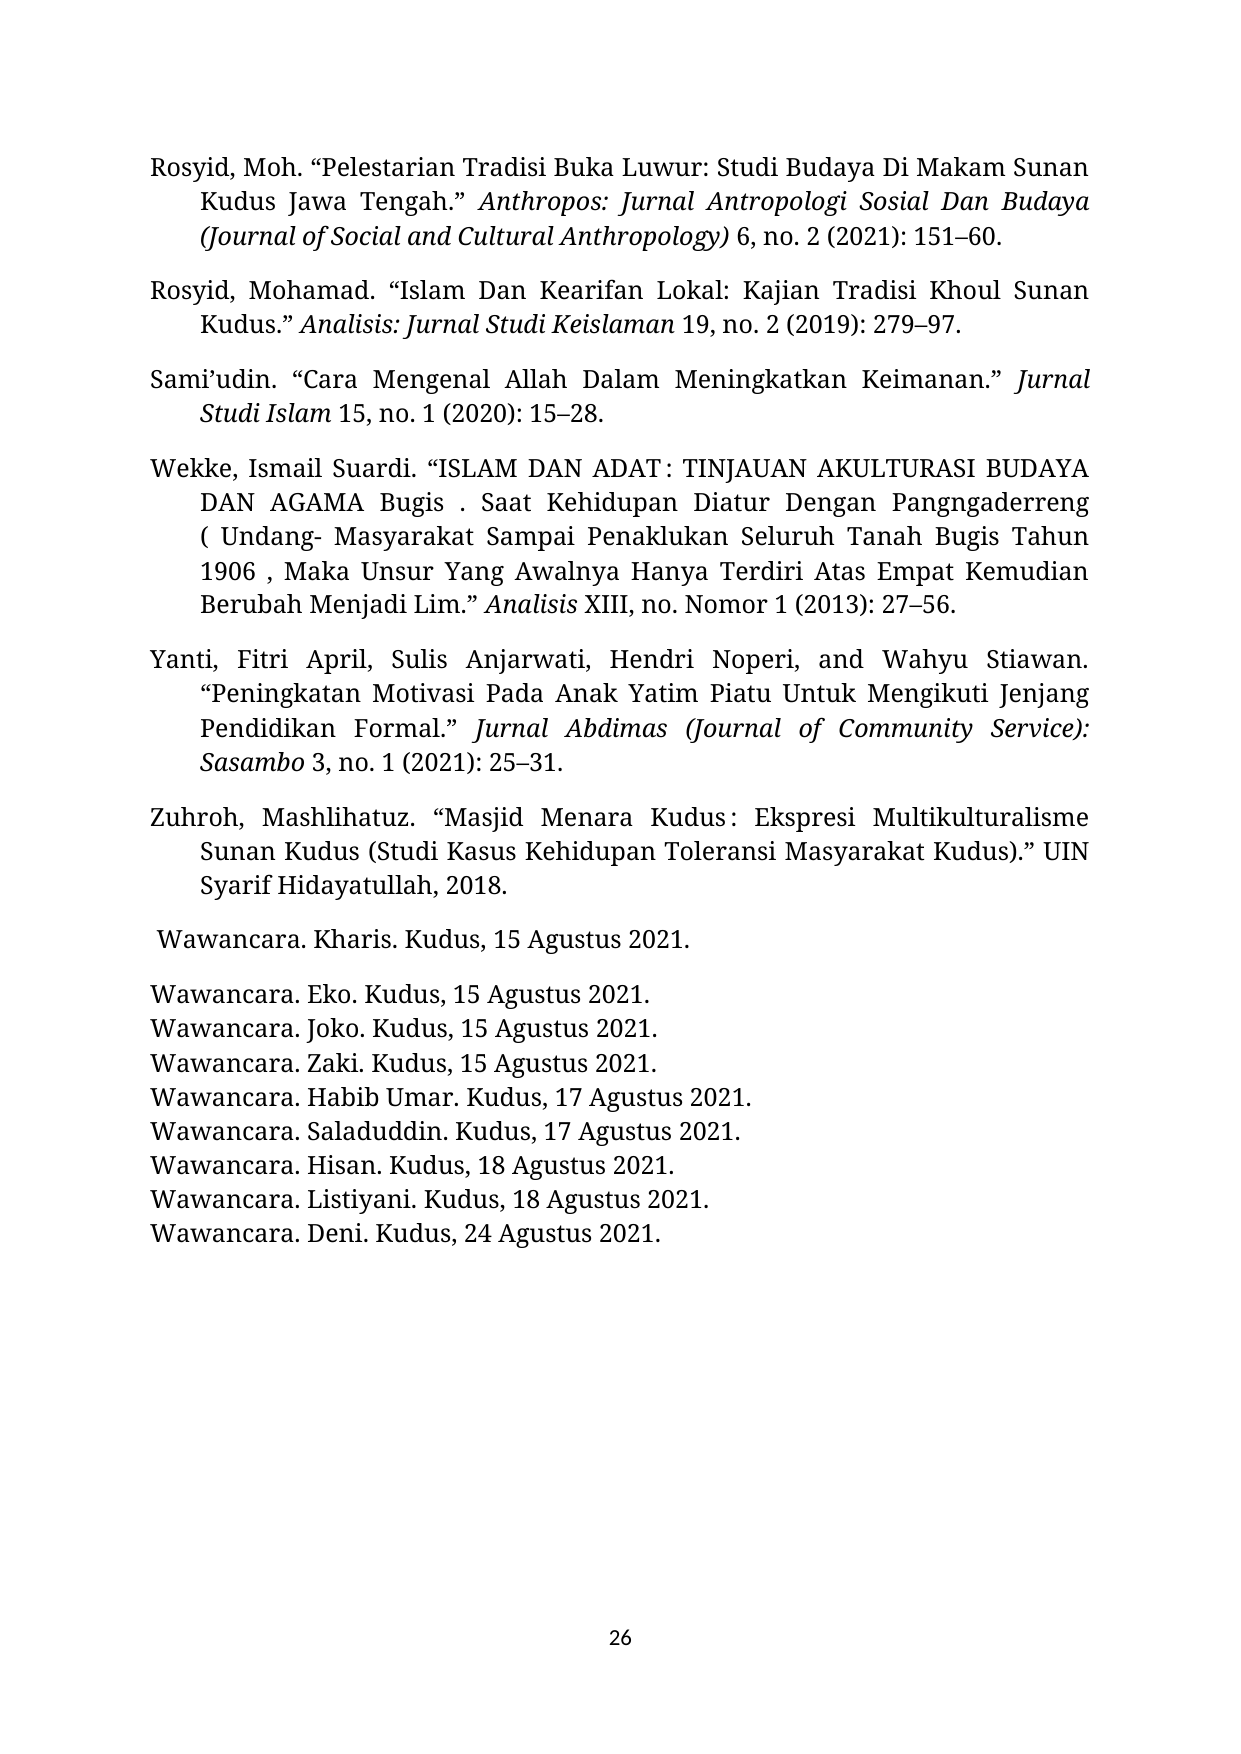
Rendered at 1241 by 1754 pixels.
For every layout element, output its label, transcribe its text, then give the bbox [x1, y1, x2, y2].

text Rosyid, Moh. “Pelestarian Tradisi Buka Luwur: Studi Budaya Di Makam Sunan Kudus Jawa Tengah.” Anthropos: Jurnal Antropologi Sosial Dan Budaya (Journal of Social and Cultural Anthropology) 6, no. 2 (2021): 151–60. [150, 150, 1090, 252]
text Sami’udin. “Cara Mengenal Allah Dalam Meningkatkan Keimanan.” Jurnal Studi Islam 15, no. 1 (2020): 15–28. [150, 362, 1090, 430]
text Wawancara. Habib Umar. Kudus, 17 Agustus 2021. [150, 1079, 1090, 1113]
text Yanti, Fitri April, Sulis Anjarwati, Hendri Noperi, and Wahyu Stiawan. “Peningkatan Motivasi Pada Anak Yatim Piatu Untuk Mengikuti Jenjang Pendidikan Formal.” Jurnal Abdimas (Journal of Community Service): Sasambo 3, no. 1 (2021): 25–31. [150, 642, 1090, 778]
text Wawancara. Zaki. Kudus, 15 Agustus 2021. [150, 1045, 1090, 1079]
text Wawancara. Joko. Kudus, 15 Agustus 2021. [150, 1011, 1090, 1045]
text Zuhroh, Mashlihatuz. “Masjid Menara Kudus : Ekspresi Multikulturalisme Sunan Kudus (Studi Kasus Kehidupan Toleransi Masyarakat Kudus).” UIN Syarif Hidayatullah, 2018. [150, 799, 1090, 901]
text Wawancara. Hisan. Kudus, 18 Agustus 2021. [150, 1147, 1090, 1181]
text Wawancara. Deni. Kudus, 24 Agustus 2021. [150, 1216, 1090, 1249]
text Rosyid, Mohamad. “Islam Dan Kearifan Lokal: Kajian Tradisi Khoul Sunan Kudus.” Analisis: Jurnal Studi Keislaman 19, no. 2 (2019): 279–97. [150, 273, 1090, 341]
text Wawancara. Kharis. Kudus, 15 Agustus 2021. [150, 922, 1090, 956]
text Wawancara. Listiyani. Kudus, 18 Agustus 2021. [150, 1181, 1090, 1216]
text Wawancara. Saladuddin. Kudus, 17 Agustus 2021. [150, 1113, 1090, 1147]
text Wekke, Ismail Suardi. “ISLAM DAN ADAT : TINJAUAN AKULTURASI BUDAYA DAN AGAMA Bugis . Saat Kehidupan Diatur Dengan Pangngaderreng ( Undang- Masyarakat Sampai Penaklukan Seluruh Tanah Bugis Tahun 1906 , Maka Unsur Yang Awalnya Hanya Terdiri Atas Empat Kemudian Berubah Menjadi Lim.” Analisis XIII, no. Nomor 1 (2013): 27–56. [150, 451, 1090, 621]
text Wawancara. Eko. Kudus, 15 Agustus 2021. [150, 977, 1090, 1011]
